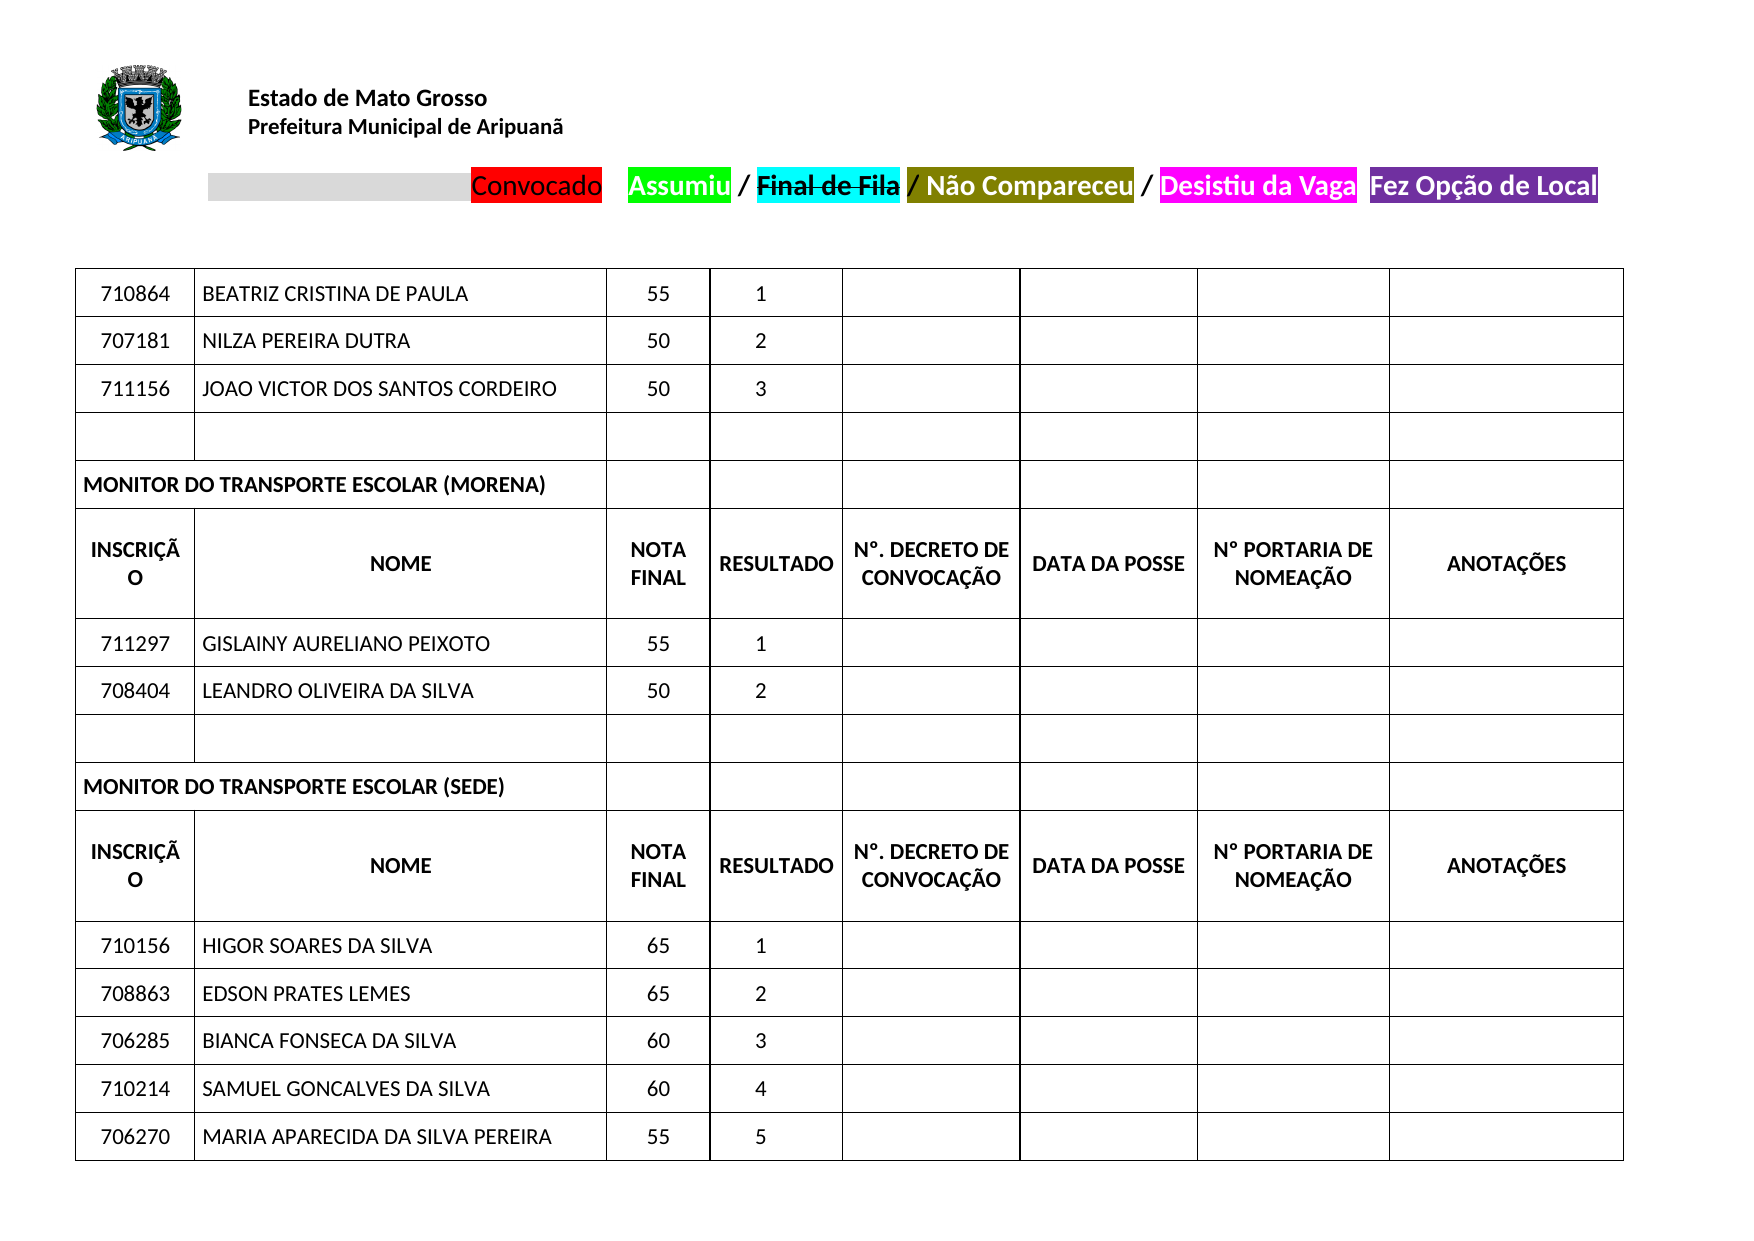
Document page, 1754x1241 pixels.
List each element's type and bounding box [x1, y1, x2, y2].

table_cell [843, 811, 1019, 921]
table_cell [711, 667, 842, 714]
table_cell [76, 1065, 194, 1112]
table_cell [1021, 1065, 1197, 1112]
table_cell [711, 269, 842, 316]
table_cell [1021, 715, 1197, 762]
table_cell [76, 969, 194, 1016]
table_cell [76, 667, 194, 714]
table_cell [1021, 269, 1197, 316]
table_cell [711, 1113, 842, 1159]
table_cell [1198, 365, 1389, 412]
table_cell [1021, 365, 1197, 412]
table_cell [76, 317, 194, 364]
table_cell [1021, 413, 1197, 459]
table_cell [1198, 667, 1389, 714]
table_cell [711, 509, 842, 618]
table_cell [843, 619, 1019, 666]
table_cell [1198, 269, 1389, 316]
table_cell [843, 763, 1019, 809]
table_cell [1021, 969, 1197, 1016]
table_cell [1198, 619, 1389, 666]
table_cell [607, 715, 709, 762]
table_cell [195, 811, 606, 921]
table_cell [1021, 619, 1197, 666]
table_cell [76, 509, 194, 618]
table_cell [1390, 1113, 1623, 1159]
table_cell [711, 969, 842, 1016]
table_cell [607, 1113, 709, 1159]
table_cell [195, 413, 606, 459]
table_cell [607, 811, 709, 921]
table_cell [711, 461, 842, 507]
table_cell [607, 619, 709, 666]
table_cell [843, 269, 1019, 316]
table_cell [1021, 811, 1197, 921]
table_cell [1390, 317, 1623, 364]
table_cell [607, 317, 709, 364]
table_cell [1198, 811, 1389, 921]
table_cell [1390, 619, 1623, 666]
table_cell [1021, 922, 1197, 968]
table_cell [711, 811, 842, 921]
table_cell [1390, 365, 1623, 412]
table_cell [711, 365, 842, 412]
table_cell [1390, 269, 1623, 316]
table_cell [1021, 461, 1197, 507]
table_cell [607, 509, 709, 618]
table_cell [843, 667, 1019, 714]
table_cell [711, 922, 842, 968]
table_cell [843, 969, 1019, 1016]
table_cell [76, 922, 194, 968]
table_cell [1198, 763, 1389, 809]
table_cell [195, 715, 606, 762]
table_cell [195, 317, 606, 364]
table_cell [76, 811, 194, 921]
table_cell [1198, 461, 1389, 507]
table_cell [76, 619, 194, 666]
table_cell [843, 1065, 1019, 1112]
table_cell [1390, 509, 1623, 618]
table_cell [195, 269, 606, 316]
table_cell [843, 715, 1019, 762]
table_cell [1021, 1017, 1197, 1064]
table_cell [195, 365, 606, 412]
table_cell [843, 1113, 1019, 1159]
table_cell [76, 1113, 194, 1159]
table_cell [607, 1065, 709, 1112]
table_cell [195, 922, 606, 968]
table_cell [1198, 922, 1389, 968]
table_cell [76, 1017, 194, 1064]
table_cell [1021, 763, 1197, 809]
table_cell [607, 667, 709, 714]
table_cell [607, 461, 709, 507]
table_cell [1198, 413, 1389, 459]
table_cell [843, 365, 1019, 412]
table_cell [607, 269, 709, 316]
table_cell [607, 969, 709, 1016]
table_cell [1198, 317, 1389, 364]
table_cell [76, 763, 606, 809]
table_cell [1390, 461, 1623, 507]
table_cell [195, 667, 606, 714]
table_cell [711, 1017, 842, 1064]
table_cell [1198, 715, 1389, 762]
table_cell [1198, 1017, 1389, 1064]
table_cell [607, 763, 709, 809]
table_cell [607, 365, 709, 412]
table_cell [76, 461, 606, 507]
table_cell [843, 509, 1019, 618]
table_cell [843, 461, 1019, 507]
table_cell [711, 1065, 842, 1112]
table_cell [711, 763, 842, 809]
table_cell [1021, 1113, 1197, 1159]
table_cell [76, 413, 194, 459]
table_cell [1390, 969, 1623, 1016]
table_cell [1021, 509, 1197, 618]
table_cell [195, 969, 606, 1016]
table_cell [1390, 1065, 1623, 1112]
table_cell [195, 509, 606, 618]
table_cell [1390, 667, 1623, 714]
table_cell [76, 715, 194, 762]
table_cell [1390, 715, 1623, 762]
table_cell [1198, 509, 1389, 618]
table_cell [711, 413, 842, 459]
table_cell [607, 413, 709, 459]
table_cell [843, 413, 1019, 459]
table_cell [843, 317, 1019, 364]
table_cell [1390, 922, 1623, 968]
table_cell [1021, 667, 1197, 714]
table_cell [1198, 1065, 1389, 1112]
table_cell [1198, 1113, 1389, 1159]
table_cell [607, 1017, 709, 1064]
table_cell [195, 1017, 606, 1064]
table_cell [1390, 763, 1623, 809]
picture [96, 65, 182, 151]
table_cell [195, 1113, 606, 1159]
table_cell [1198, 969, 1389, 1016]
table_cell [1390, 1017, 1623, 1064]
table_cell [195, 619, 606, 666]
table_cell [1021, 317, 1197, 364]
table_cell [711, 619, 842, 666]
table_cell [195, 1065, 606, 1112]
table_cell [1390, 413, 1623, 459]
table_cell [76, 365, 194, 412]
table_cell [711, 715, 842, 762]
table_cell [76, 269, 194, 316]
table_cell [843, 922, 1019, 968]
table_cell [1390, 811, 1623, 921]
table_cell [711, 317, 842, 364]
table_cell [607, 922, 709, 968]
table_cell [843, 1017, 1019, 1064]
